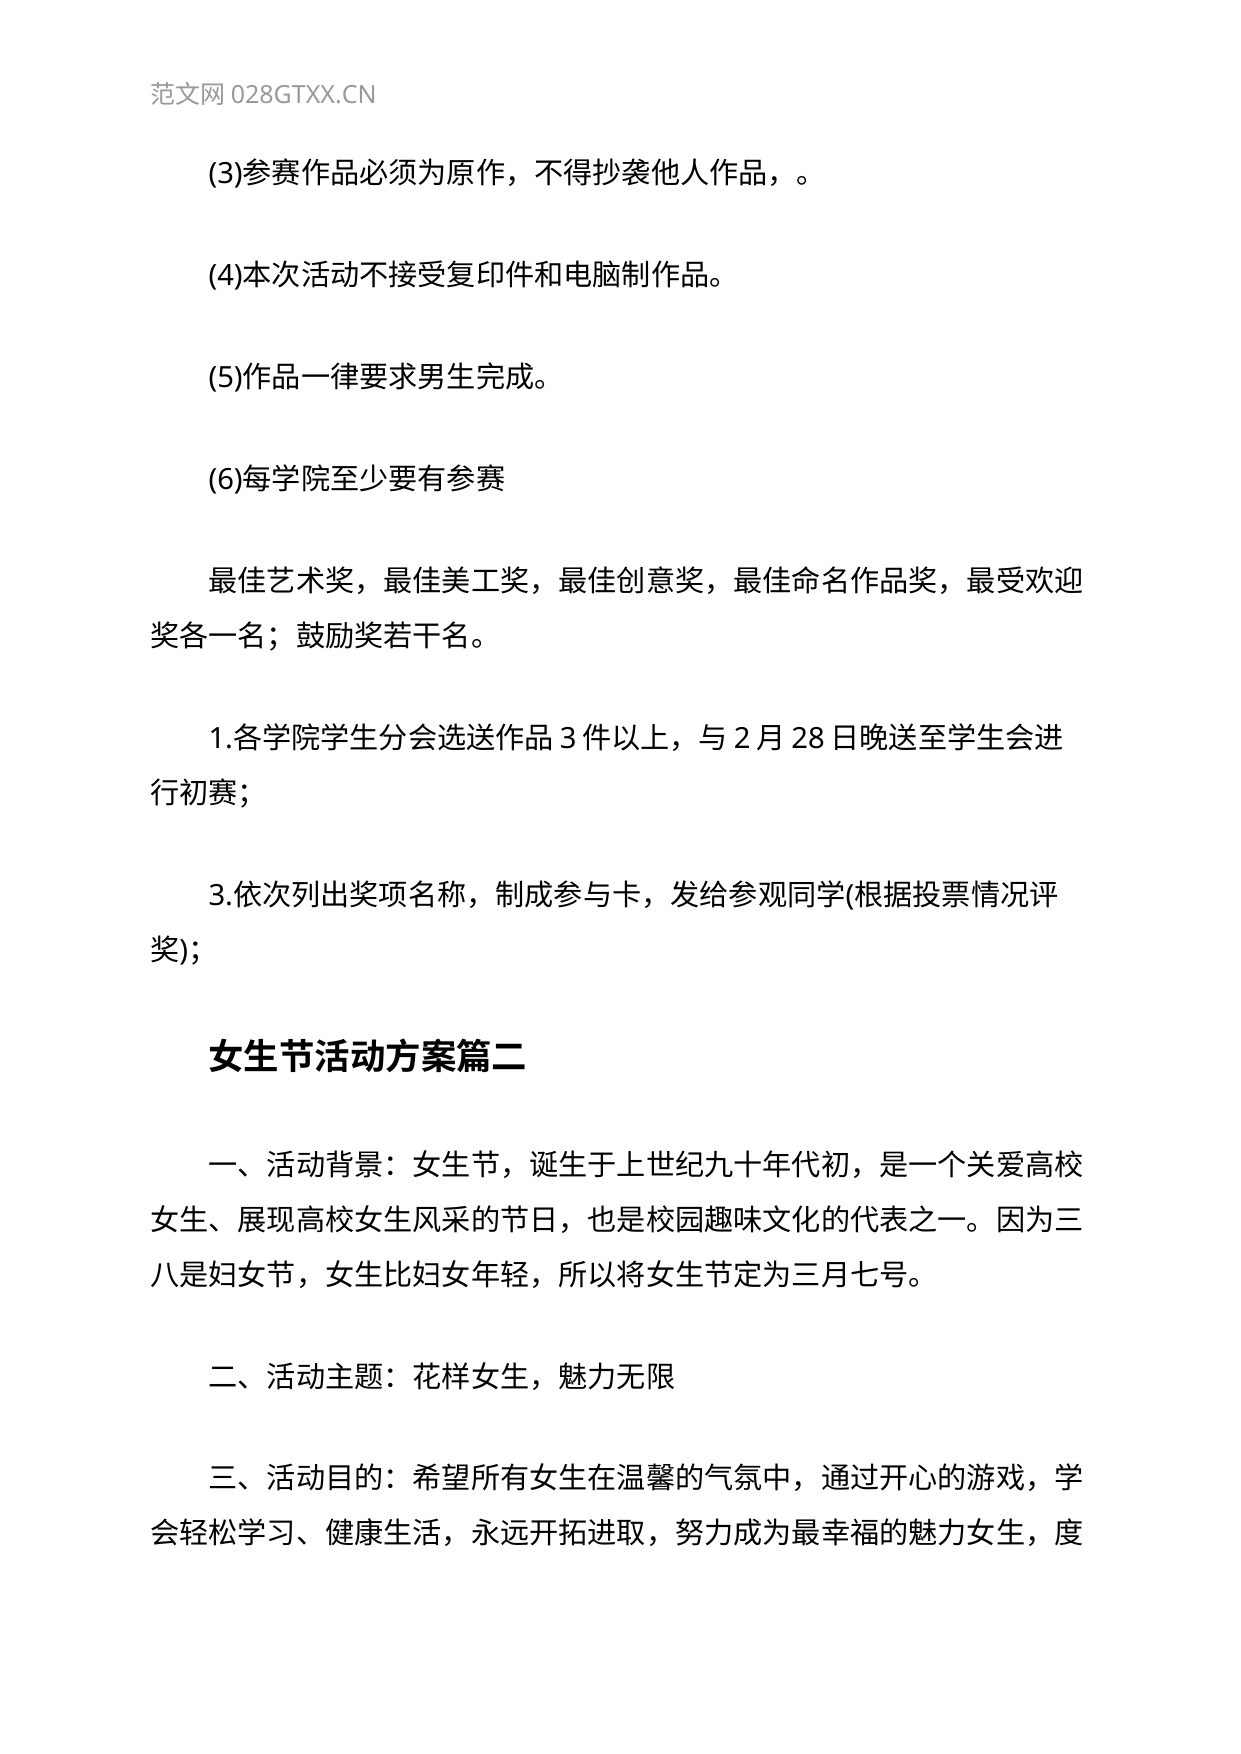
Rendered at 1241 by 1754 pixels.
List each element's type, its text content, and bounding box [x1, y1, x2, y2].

text (5)作品一律要求男生完成。 [150, 354, 1090, 396]
text 女生节活动方案篇二 [150, 1028, 1090, 1079]
text (3)参赛作品必须为原作，不得抄袭他人作品，。 [150, 150, 1090, 192]
text (4)本次活动不接受复印件和电脑制作品。 [150, 252, 1090, 294]
text 一、活动背景：女生节，诞生于上世纪九十年代初，是一个关爱高校女生、展现高校女生风采的节日，也是校园趣味文化的代表之一。因为三八是妇女节，女生比妇女年轻，所以将女生节定为三月七号。 [150, 1142, 1090, 1294]
text 1.各学院学生分会选送作品3件以上，与2月28日晚送至学生会进行初赛； [150, 714, 1090, 812]
text 最佳艺术奖，最佳美工奖，最佳创意奖，最佳命名作品奖，最受欢迎奖各一名；鼓励奖若干名。 [150, 558, 1090, 655]
text 二、活动主题：花样女生，魅力无限 [150, 1353, 1090, 1396]
text 3.依次列出奖项名称，制成参与卡，发给参观同学(根据投票情况评奖)； [150, 871, 1090, 969]
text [150, 1455, 1090, 1552]
text (6)每学院至少要有参赛 [150, 456, 1090, 498]
